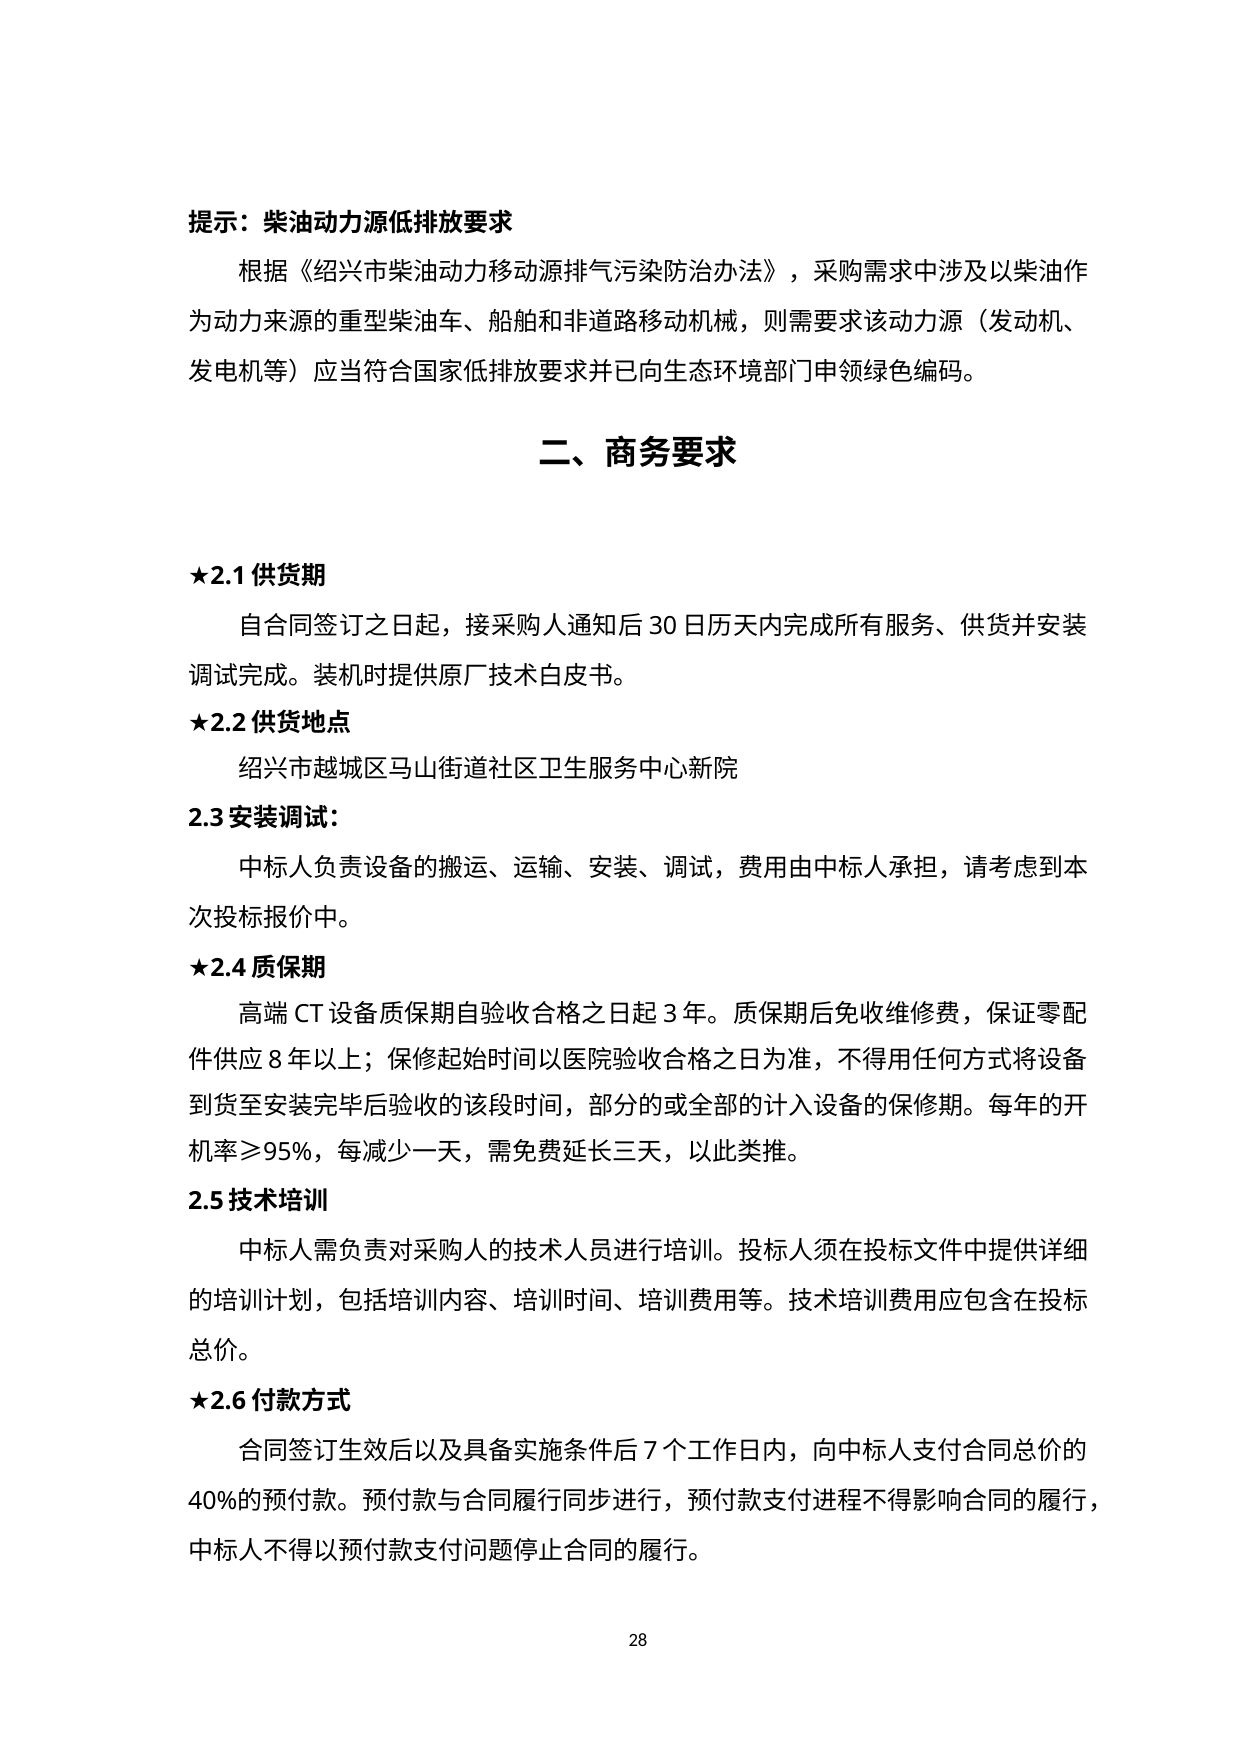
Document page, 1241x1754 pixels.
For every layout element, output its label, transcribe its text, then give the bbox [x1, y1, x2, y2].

text ★2.2供货地点 [188, 694, 1088, 740]
text ★2.1供货期 [188, 544, 1088, 594]
text 提示：柴油动力源低排放要求 [188, 194, 1088, 240]
text 中标人负责设备的搬运、运输、安装、调试，费用由中标人承担，请考虑到本次投标报价中。 [188, 836, 1088, 936]
text 中标人需负责对采购人的技术人员进行培训。投标人须在投标文件中提供详细的培训计划，包括培训内容、培训时间、培训费用等。技术培训费用应包含在投标总价。 [188, 1219, 1088, 1369]
text 绍兴市越城区马山街道社区卫生服务中心新院 [188, 740, 1088, 786]
text 2.5技术培训 [188, 1169, 1088, 1219]
subtitle 二、商务要求 [188, 417, 1088, 482]
text 高端CT设备质保期自验收合格之日起3年。质保期后免收维修费，保证零配件供应8年以上；保修起始时间以医院验收合格之日为准，不得用任何方式将设备到货至安装完毕后验收的该段时间，部分的或全部的计入设备的保修期。每年的开机率≥95%，每减少一天，需免费延长三天，以此类推。 [188, 986, 1088, 1169]
text 2.3安装调试： [188, 786, 1088, 836]
text ★2.6付款方式 [188, 1369, 1088, 1419]
text 根据《绍兴市柴油动力移动源排气污染防治办法》，采购需求中涉及以柴油作为动力来源的重型柴油车、船舶和非道路移动机械，则需要求该动力源（发动机、发电机等）应当符合国家低排放要求并已向生态环境部门申领绿色编码。 [188, 240, 1088, 390]
text 自合同签订之日起，接采购人通知后30日历天内完成所有服务、供货并安装调试完成。装机时提供原厂技术白皮书。 [188, 594, 1088, 694]
text ★2.4质保期 [188, 936, 1088, 986]
text 合同签订生效后以及具备实施条件后7个工作日内，向中标人支付合同总价的40%的预付款。预付款与合同履行同步进行，预付款支付进程不得影响合同的履行，中标人不得以预付款支付问题停止合同的履行。 [188, 1419, 1088, 1569]
